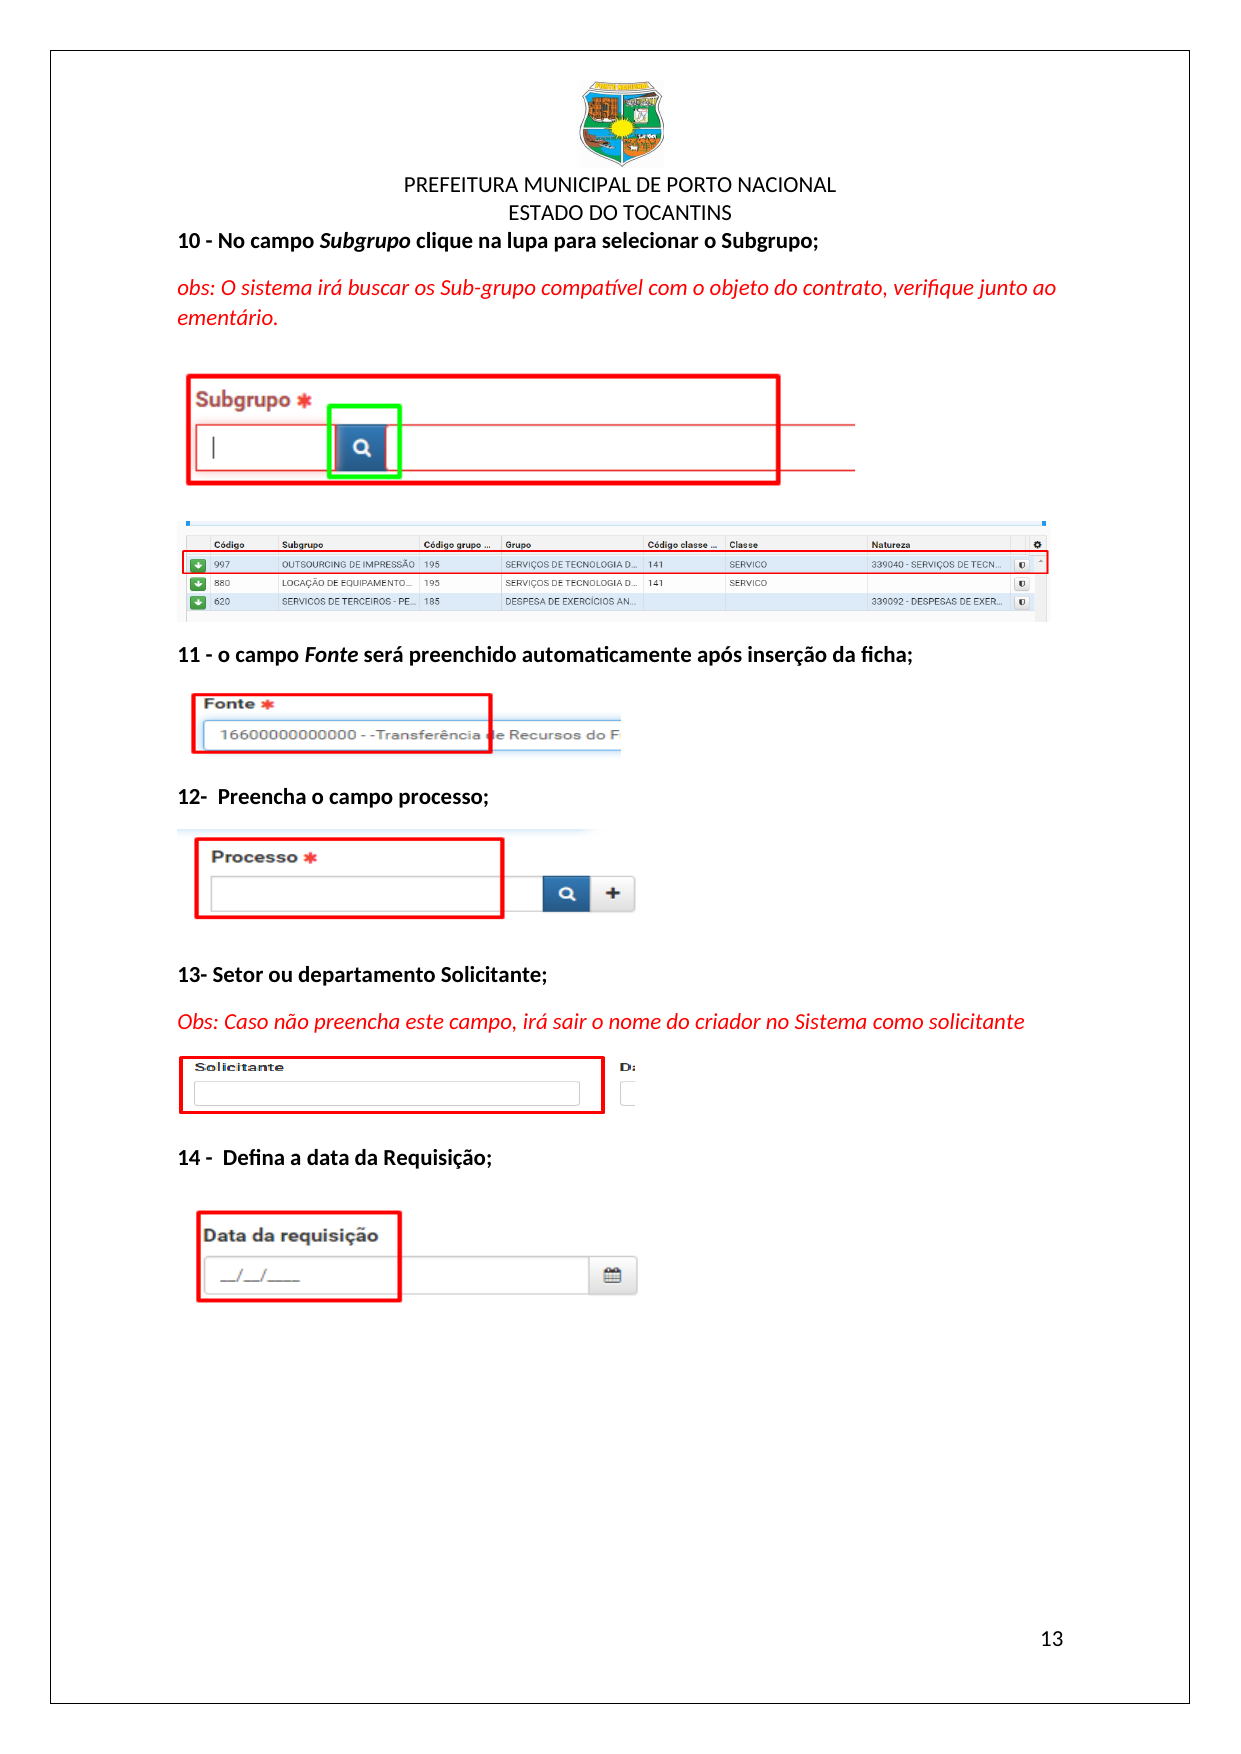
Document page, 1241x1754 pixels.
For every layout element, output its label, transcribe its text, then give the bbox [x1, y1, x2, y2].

text 12- Preencha o campo processo; [177, 782, 1063, 810]
picture [576, 78, 664, 168]
picture [177, 1054, 635, 1125]
picture [177, 349, 856, 503]
picture [177, 686, 621, 764]
text 11 - o campo Fonte será preenchido automaticamente após inserção da ficha; [177, 640, 1063, 668]
text 13- Setor ou departamento Solicitante; [177, 961, 1063, 988]
text Obs: Caso não preencha este campo, irá sair o nome do criador no Sistema como solicitante [177, 1007, 1063, 1035]
picture [177, 1190, 665, 1331]
picture [177, 829, 665, 942]
text obs: O sistema irá buscar os Sub-grupo compatível com o objeto do contrato, verifique junto ao ementário. [177, 273, 1063, 331]
text 10 - No campo Subgrupo clique na lupa para selecionar o Subgrupo; [177, 226, 1063, 254]
picture [177, 521, 1051, 622]
text 14 - Defina a data da Requisição; [177, 1143, 1063, 1171]
